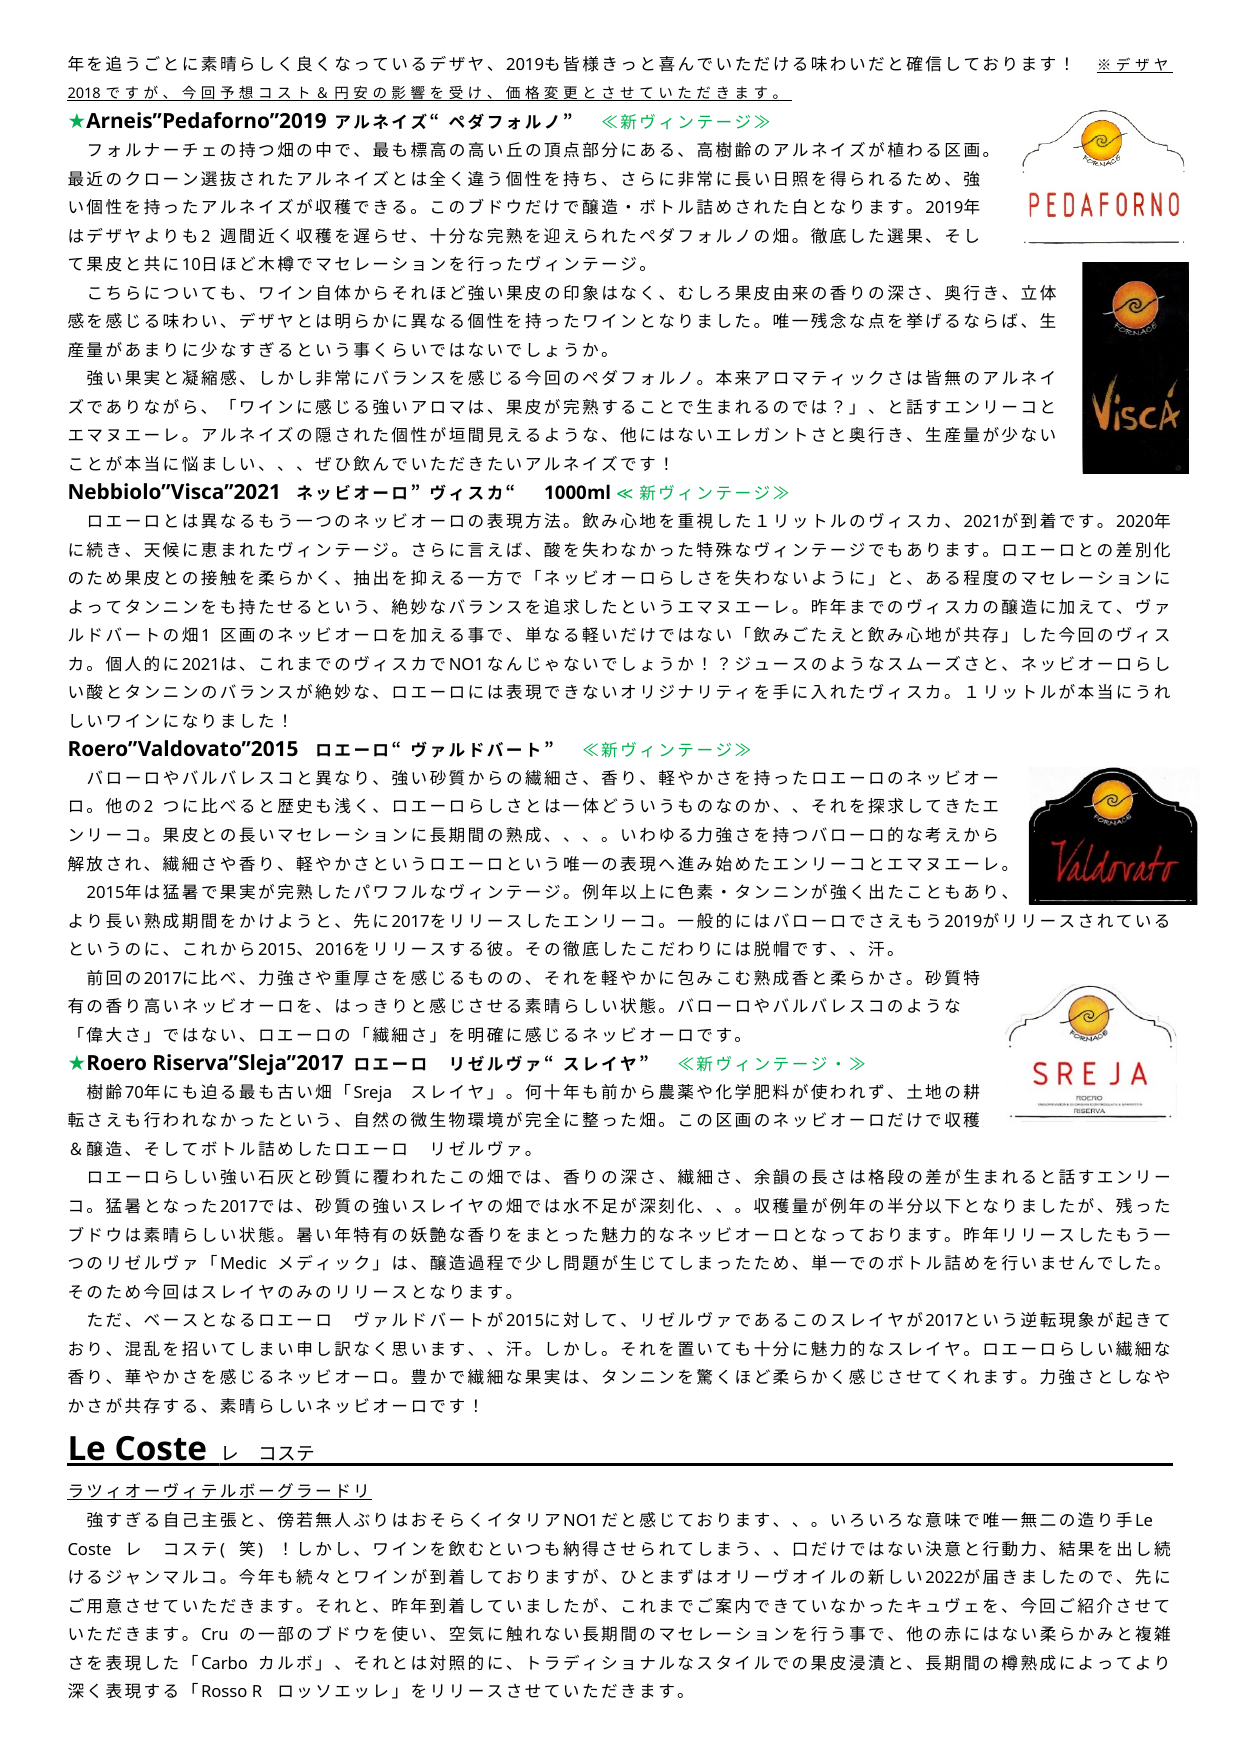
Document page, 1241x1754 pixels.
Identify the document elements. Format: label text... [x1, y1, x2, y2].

text Roero”Valdovato”2015 ロエーロ“ヴァルドバート” ≪新ヴィンテージ≫ [67, 734, 1173, 763]
text 強い果実と凝縮感、しかし非常にバランスを感じる今回のペダフォルノ。本来アロマティックさは皆無のアルネイズでありながら、「ワインに感じる強いアロマは、果皮が完熟することで生まれるのでは？」、と話すエンリーコとエマヌエーレ。アルネイズの隠された個性が垣間見えるような、他にはないエレガントさと奥行き、生産量が少ないことが本当に悩ましい、、、ぜひ飲んでいただきたいアルネイズです！ [67, 363, 1173, 477]
text Le Costeレ コステ ラツィオーヴィテルボーグラードリ [67, 1466, 1173, 1505]
text ★Roero Riserva”Sleja”2017ロエーロ リゼルヴァ“スレイヤ” ≪新ヴィンテージ・≫ [67, 1048, 1005, 1077]
picture [1082, 262, 1189, 474]
text ★Arneis”Pedaforno”2019 アルネイズ“ペダフォルノ” ≪新ヴィンテージ≫ [67, 106, 1017, 135]
text フォルナーチェの持つ畑の中で、最も標高の高い丘の頂点部分にある、高樹齢のアルネイズが植わる区画。最近のクローン選抜されたアルネイズとは全く違う個性を持ち、さらに非常に長い日照を得られるため、強い個性を持ったアルネイズが収穫できる。このブドウだけで醸造・ボトル詰めされた白となります。2019年はデザヤよりも2週間近く収穫を遅らせ、十分な完熟を迎えられたペダフォルノの畑。徹底した選果、そして果皮と共に10日ほど木樽でマセレーションを行ったヴィンテージ。 [67, 135, 1173, 278]
text ロエーロらしい強い石灰と砂質に覆われたこの畑では、香りの深さ、繊細さ、余韻の長さは格段の差が生まれると話すエンリーコ。猛暑となった2017では、砂質の強いスレイヤの畑では水不足が深刻化、、。収穫量が例年の半分以下となりましたが、残ったブドウは素晴らしい状態。暑い年特有の妖艶な香りをまとった魅力的なネッビオーロとなっております。昨年リリースしたもう一つのリゼルヴァ「Medicメディック」は、醸造過程で少し問題が生じてしまったため、単一でのボトル詰めを行いませんでした。そのため今回はスレイヤのみのリリースとなります。 [67, 1162, 1173, 1305]
text こちらについても、ワイン自体からそれほど強い果皮の印象はなく、むしろ果皮由来の香りの深さ、奥行き、立体感を感じる味わい、デザヤとは明らかに異なる個性を持ったワインとなりました。唯一残念な点を挙げるならば、生産量があまりに少なすぎるという事くらいではないでしょうか。 [67, 278, 1082, 363]
text Nebbiolo”Visca”2021 ネッビオーロ”ヴィスカ“ 1000ml ≪新ヴィンテージ≫ [67, 477, 1173, 506]
text バローロやバルバレスコと異なり、強い砂質からの繊細さ、香り、軽やかさを持ったロエーロのネッビオーロ。他の2つに比べると歴史も浅く、ロエーロらしさとは一体どういうものなのか、、それを探求してきたエンリーコ。果皮との長いマセレーションに長期間の熟成、、、。いわゆる力強さを持つバローロ的な考えから解放され、繊細さや香り、軽やかさというロエーロという唯一の表現へ進み始めたエンリーコとエマヌエーレ。 [67, 763, 1173, 877]
text 樹齢70年にも迫る最も古い畑「Srejaスレイヤ」。何十年も前から農薬や化学肥料が使われず、土地の耕転さえも行われなかったという、自然の微生物環境が完全に整った畑。この区画のネッビオーロだけで収穫＆醸造、そしてボトル詰めしたロエーロ リゼルヴァ。 [67, 1077, 1173, 1162]
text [67, 49, 1173, 106]
picture [1005, 984, 1177, 1122]
text ただ、ベースとなるロエーロ ヴァルドバートが2015に対して、リゼルヴァであるこのスレイヤが2017という逆転現象が起きており、混乱を招いてしまい申し訳なく思います、、汗。しかし。それを置いても十分に魅力的なスレイヤ。ロエーロらしい繊細な香り、華やかさを感じるネッビオーロ。豊かで繊細な果実は、タンニンを驚くほど柔らかく感じさせてくれます。力強さとしなやかさが共存する、素晴らしいネッビオーロです！ [67, 1305, 1173, 1419]
text 2015年は猛暑で果実が完熟したパワフルなヴィンテージ。例年以上に色素・タンニンが強く出たこともあり、より長い熟成期間をかけようと、先に2017をリリースしたエンリーコ。一般的にはバローロでさえもう2019がリリースされているというのに、これから2015、2016をリリースする彼。その徹底したこだわりには脱帽です、、汗。 [67, 877, 1173, 963]
picture [1017, 106, 1189, 247]
text Le Costeレ コステ ラツィオーヴィテルボーグラードリ [67, 1419, 1173, 1463]
picture [1028, 767, 1200, 905]
text 強すぎる自己主張と、傍若無人ぶりはおそらくイタリアNO1だと感じております、、。いろいろな意味で唯一無二の造り手Le Costeレ コステ(笑)！しかし、ワインを飲むといつも納得させられてしまう、、口だけではない決意と行動力、結果を出し続けるジャンマルコ。今年も続々とワインが到着しておりますが、ひとまずはオリーヴオイルの新しい2022が届きましたので、先にご用意させていただきます。それと、昨年到着していましたが、これまでご案内できていなかったキュヴェを、今回ご紹介させていただきます。Cruの一部のブドウを使い、空気に触れない長期間のマセレーションを行う事で、他の赤にはない柔らかみと複雑さを表現した「Carboカルボ」、それとは対照的に、トラディショナルなスタイルでの果皮浸漬と、長期間の樽熟成によってより深く表現する「Rosso Rロッソエッレ」をリリースさせていただきます。 [67, 1505, 1173, 1705]
text 前回の2017に比べ、力強さや重厚さを感じるものの、それを軽やかに包みこむ熟成香と柔らかさ。砂質特有の香り高いネッビオーロを、はっきりと感じさせる素晴らしい状態。バローロやバルバレスコのような「偉大さ」ではない、ロエーロの「繊細さ」を明確に感じるネッビオーロです。 [67, 963, 1173, 1048]
text ロエーロとは異なるもう一つのネッビオーロの表現方法。飲み心地を重視した１リットルのヴィスカ、2021が到着です。2020年に続き、天候に恵まれたヴィンテージ。さらに言えば、酸を失わなかった特殊なヴィンテージでもあります。ロエーロとの差別化のため果皮との接触を柔らかく、抽出を抑える一方で「ネッビオーロらしさを失わないように」と、ある程度のマセレーションによってタンニンをも持たせるという、絶妙なバランスを追求したというエマヌエーレ。昨年までのヴィスカの醸造に加えて、ヴァルドバートの畑1区画のネッビオーロを加える事で、単なる軽いだけではない「飲みごたえと飲み心地が共存」した今回のヴィスカ。個人的に2021は、これまでのヴィスカでNO1なんじゃないでしょうか！？ジュースのようなスムーズさと、ネッビオーロらしい酸とタンニンのバランスが絶妙な、ロエーロには表現できないオリジナリティを手に入れたヴィスカ。１リットルが本当にうれしいワインになりました！ [67, 506, 1173, 734]
